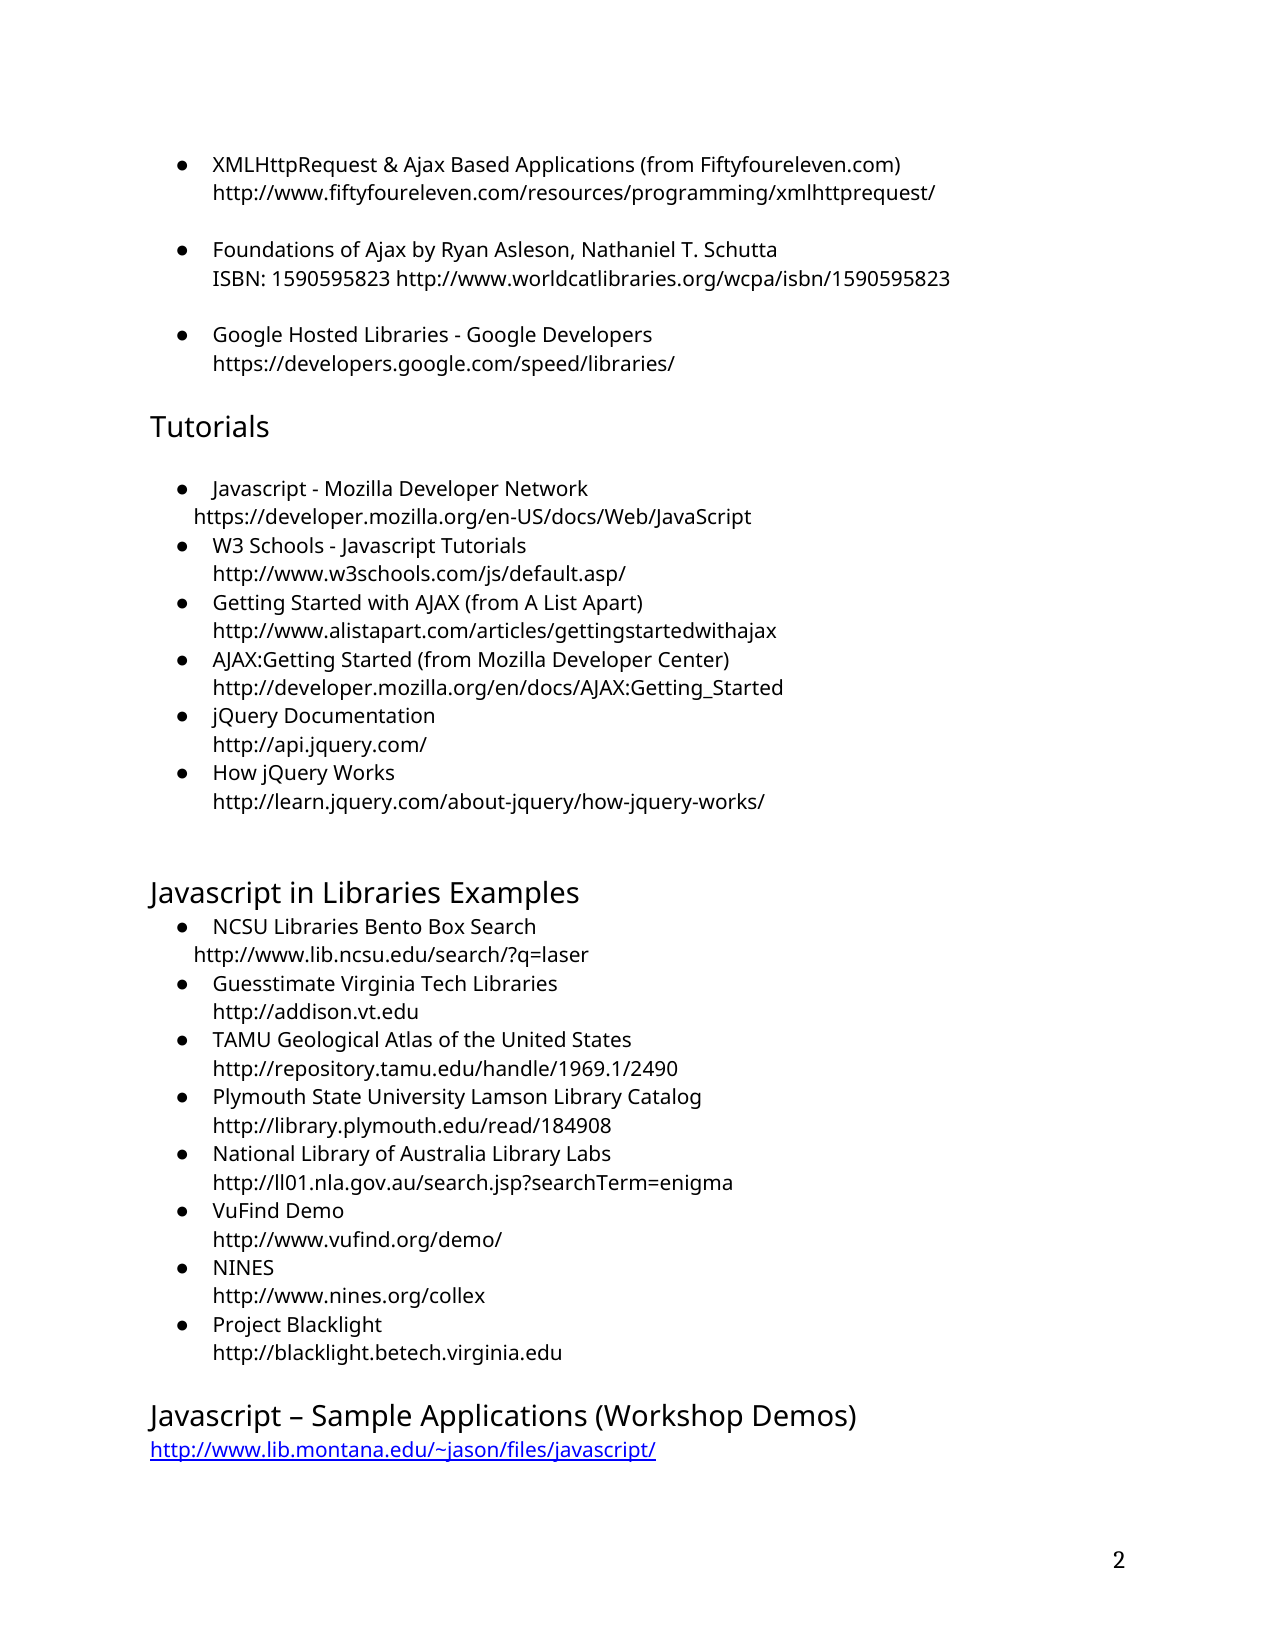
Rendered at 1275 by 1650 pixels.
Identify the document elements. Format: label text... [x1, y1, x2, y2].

text http://www.lib.ncsu.edu/search/?q=laser [150, 940, 1125, 969]
list VuFind Demo http://www.vufind.org/demo/ [175, 1196, 1125, 1253]
text http://learn.jquery.com/about-jquery/how-jquery-works/ [212, 787, 1125, 815]
list NINES http://www.nines.org/collex [175, 1253, 1125, 1310]
list NCSU Libraries Bento Box Search [175, 912, 1125, 940]
list National Library of Australia Library Labs http://ll01.nla.gov.au/search.jsp?searchTerm=enigma [175, 1139, 1125, 1196]
list Javascript - Mozilla Developer Network [175, 474, 1125, 502]
list TAMU Geological Atlas of the United States http://repository.tamu.edu/handle/1969.1/2490 [175, 1026, 1125, 1082]
list jQuery Documentation [175, 702, 1125, 730]
list Getting Started with AJAX (from A List Apart) [175, 588, 1125, 616]
text Javascript – Sample Applications (Workshop Demos) [150, 1395, 1125, 1435]
list Plymouth State University Lamson Library Catalog http://library.plymouth.edu/read/184908 [175, 1082, 1125, 1139]
text http://www.w3schools.com/js/default.asp/ [212, 559, 1125, 588]
list XMLHttpRequest & Ajax Based Applications (from Fiftyfoureleven.com) http://www.fiftyfoureleven.com/resources/programming/xmlhttprequest/ [175, 150, 1125, 207]
list W3 Schools - Javascript Tutorials [175, 531, 1125, 559]
text https://developer.mozilla.org/en-US/docs/Web/JavaScript [150, 502, 1125, 531]
list Foundations of Ajax by Ryan Asleson, Nathaniel T. Schutta ISBN: 1590595823 http://www.worldcatlibraries.org/wcpa/isbn/1590595823 [175, 235, 1125, 292]
text http://www.alistapart.com/articles/gettingstartedwithajax [212, 616, 1125, 645]
text http://developer.mozilla.org/en/docs/AJAX:Getting_Started [212, 673, 1125, 702]
list Project Blacklight http://blacklight.betech.virginia.edu [175, 1310, 1125, 1367]
list AJAX:Getting Started (from Mozilla Developer Center) [175, 645, 1125, 673]
text https://developers.google.com/speed/libraries/ [212, 349, 1125, 377]
list Google Hosted Libraries - Google Developers [175, 321, 1125, 349]
list Guesstimate Virginia Tech Libraries http://addison.vt.edu [175, 969, 1125, 1026]
text http://www.lib.montana.edu/~jason/files/javascript/ [150, 1435, 1125, 1463]
text http://api.jquery.com/ [212, 730, 1125, 758]
text Javascript in Libraries Examples [150, 872, 1125, 912]
text Tutorials [150, 406, 1125, 446]
list How jQuery Works [175, 758, 1125, 787]
